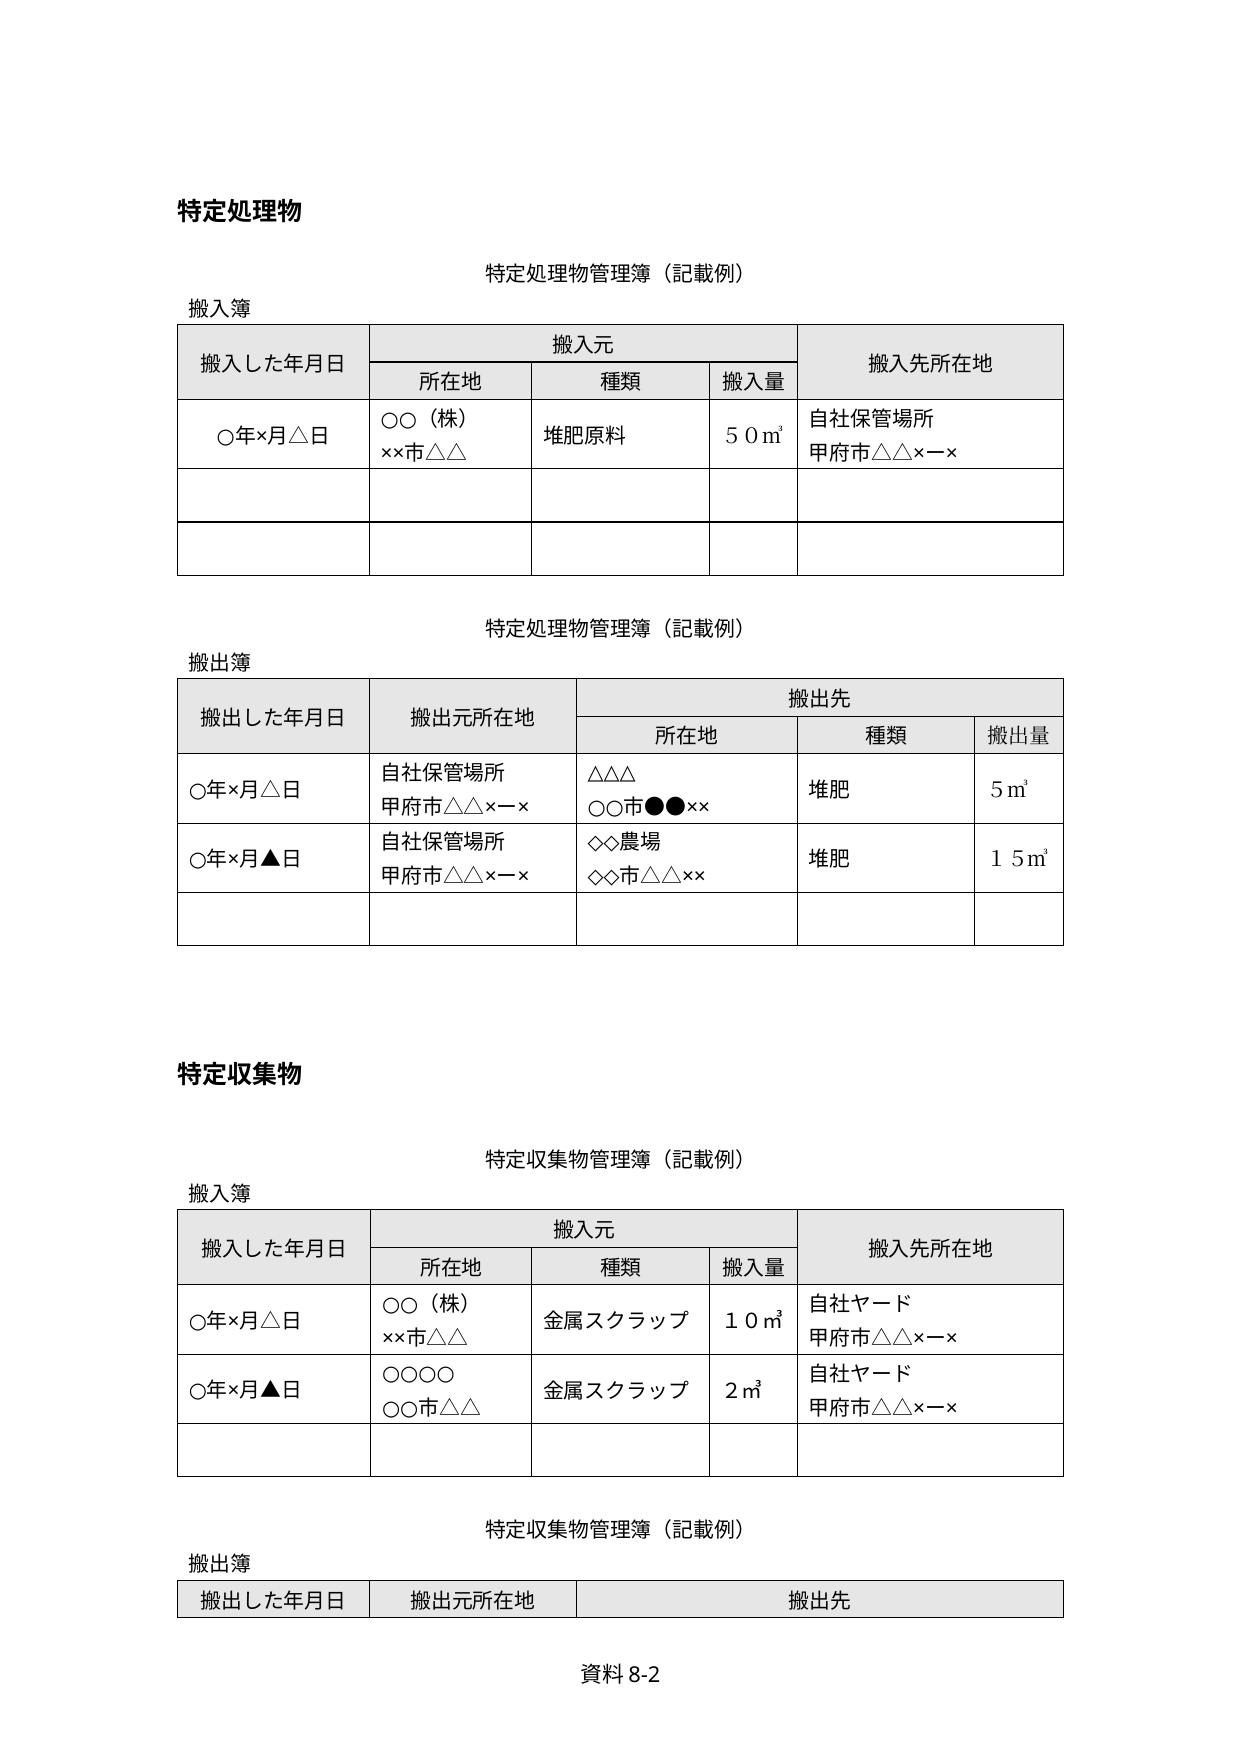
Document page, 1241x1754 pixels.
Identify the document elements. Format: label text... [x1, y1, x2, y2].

text 特定収集物 [177, 1038, 1063, 1107]
table_cell ○○（株） ××市△△ [371, 1285, 531, 1354]
table_cell 搬出先 [577, 679, 1063, 716]
table_cell 特定処理物管理簿（記載例） [177, 576, 1063, 644]
table_cell ○年×月△日 [178, 1285, 370, 1354]
table_cell 搬入した年月日 [178, 325, 369, 399]
table_header 特定処理物管理簿（記載例） [177, 256, 1063, 290]
table_cell 搬入した年月日 [178, 1210, 370, 1284]
table_cell 所在地 [371, 1248, 531, 1284]
table_cell ○○○○ ○○市△△ [371, 1355, 531, 1423]
table_cell [371, 1424, 531, 1476]
table_cell [710, 523, 797, 574]
table_cell 搬出先 [577, 1581, 1063, 1617]
table_cell 搬出簿 [177, 644, 1063, 678]
table_cell ５㎥ [975, 754, 1063, 822]
table_cell ○年×月△日 [178, 754, 369, 822]
table_cell [798, 469, 1063, 521]
table_cell 種類 [532, 1248, 709, 1284]
table_cell 搬出簿 [177, 1546, 1063, 1580]
table_cell [370, 523, 531, 574]
table_cell △△△ ○○市●●×× [577, 754, 797, 822]
table_cell 搬入元 [371, 1210, 797, 1247]
table_cell １０㎥ [710, 1285, 797, 1354]
table_cell 自社保管場所 甲府市△△×ー× [798, 400, 1063, 468]
table_cell 金属スクラップ [532, 1355, 709, 1423]
table_cell ○年×月△日 [178, 400, 369, 468]
table_cell [178, 469, 369, 521]
table_cell 種類 [532, 363, 709, 399]
table_cell [710, 1424, 797, 1476]
table_cell [798, 523, 1063, 574]
table_cell [975, 893, 1063, 945]
table_cell 堆肥 [798, 824, 974, 892]
table_cell 搬入簿 [177, 1175, 1063, 1209]
table_cell 搬入先所在地 [798, 1210, 1063, 1284]
table_cell 搬入量 [710, 1248, 797, 1284]
text 特定処理物 [177, 189, 1063, 228]
table_cell 金属スクラップ [532, 1285, 709, 1354]
table_cell [178, 523, 369, 574]
table_cell [577, 893, 797, 945]
table_cell ５０㎥ [710, 400, 797, 468]
table_cell 搬入量 [710, 363, 797, 399]
table_cell 自社ヤード 甲府市△△×ー× [798, 1355, 1063, 1423]
table_cell １５㎥ [975, 824, 1063, 892]
table_cell [370, 893, 576, 945]
table_cell [798, 1424, 1063, 1476]
table_cell 特定収集物管理簿（記載例） [177, 1477, 1063, 1546]
table_cell [798, 893, 974, 945]
table_header 特定収集物管理簿（記載例） [177, 1141, 1063, 1175]
table_cell [370, 469, 531, 521]
table_cell 搬入簿 [177, 290, 1063, 324]
table_cell 自社保管場所 甲府市△△×ー× [370, 824, 576, 892]
table_cell [710, 469, 797, 521]
table_cell ○年×月▲日 [178, 1355, 370, 1423]
table_cell 堆肥原料 [532, 400, 709, 468]
table_cell [532, 469, 709, 521]
table_cell 搬入元 [370, 325, 797, 361]
table_cell ◇◇農場 ◇◇市△△×× [577, 824, 797, 892]
table_cell ○○（株） ××市△△ [370, 400, 531, 468]
table_cell 自社保管場所 甲府市△△×ー× [370, 754, 576, 822]
table_cell 自社ヤード 甲府市△△×ー× [798, 1285, 1063, 1354]
table_cell 搬出した年月日 [178, 1581, 369, 1617]
table_cell ２㎥ [710, 1355, 797, 1423]
table_cell 堆肥 [798, 754, 974, 822]
table_cell 搬出量 [975, 717, 1063, 753]
table_cell [178, 893, 369, 945]
table_cell 種類 [798, 717, 974, 753]
table_cell 搬出元所在地 [370, 679, 576, 753]
table_cell 搬出した年月日 [178, 679, 369, 753]
table_cell 所在地 [577, 717, 797, 753]
table_cell [178, 1424, 370, 1476]
table_cell 所在地 [370, 363, 531, 399]
table_cell [532, 523, 709, 574]
table_cell 搬入先所在地 [798, 325, 1063, 399]
table_cell ○年×月▲日 [178, 824, 369, 892]
table_cell 搬出元所在地 [370, 1581, 576, 1617]
table_cell [532, 1424, 709, 1476]
